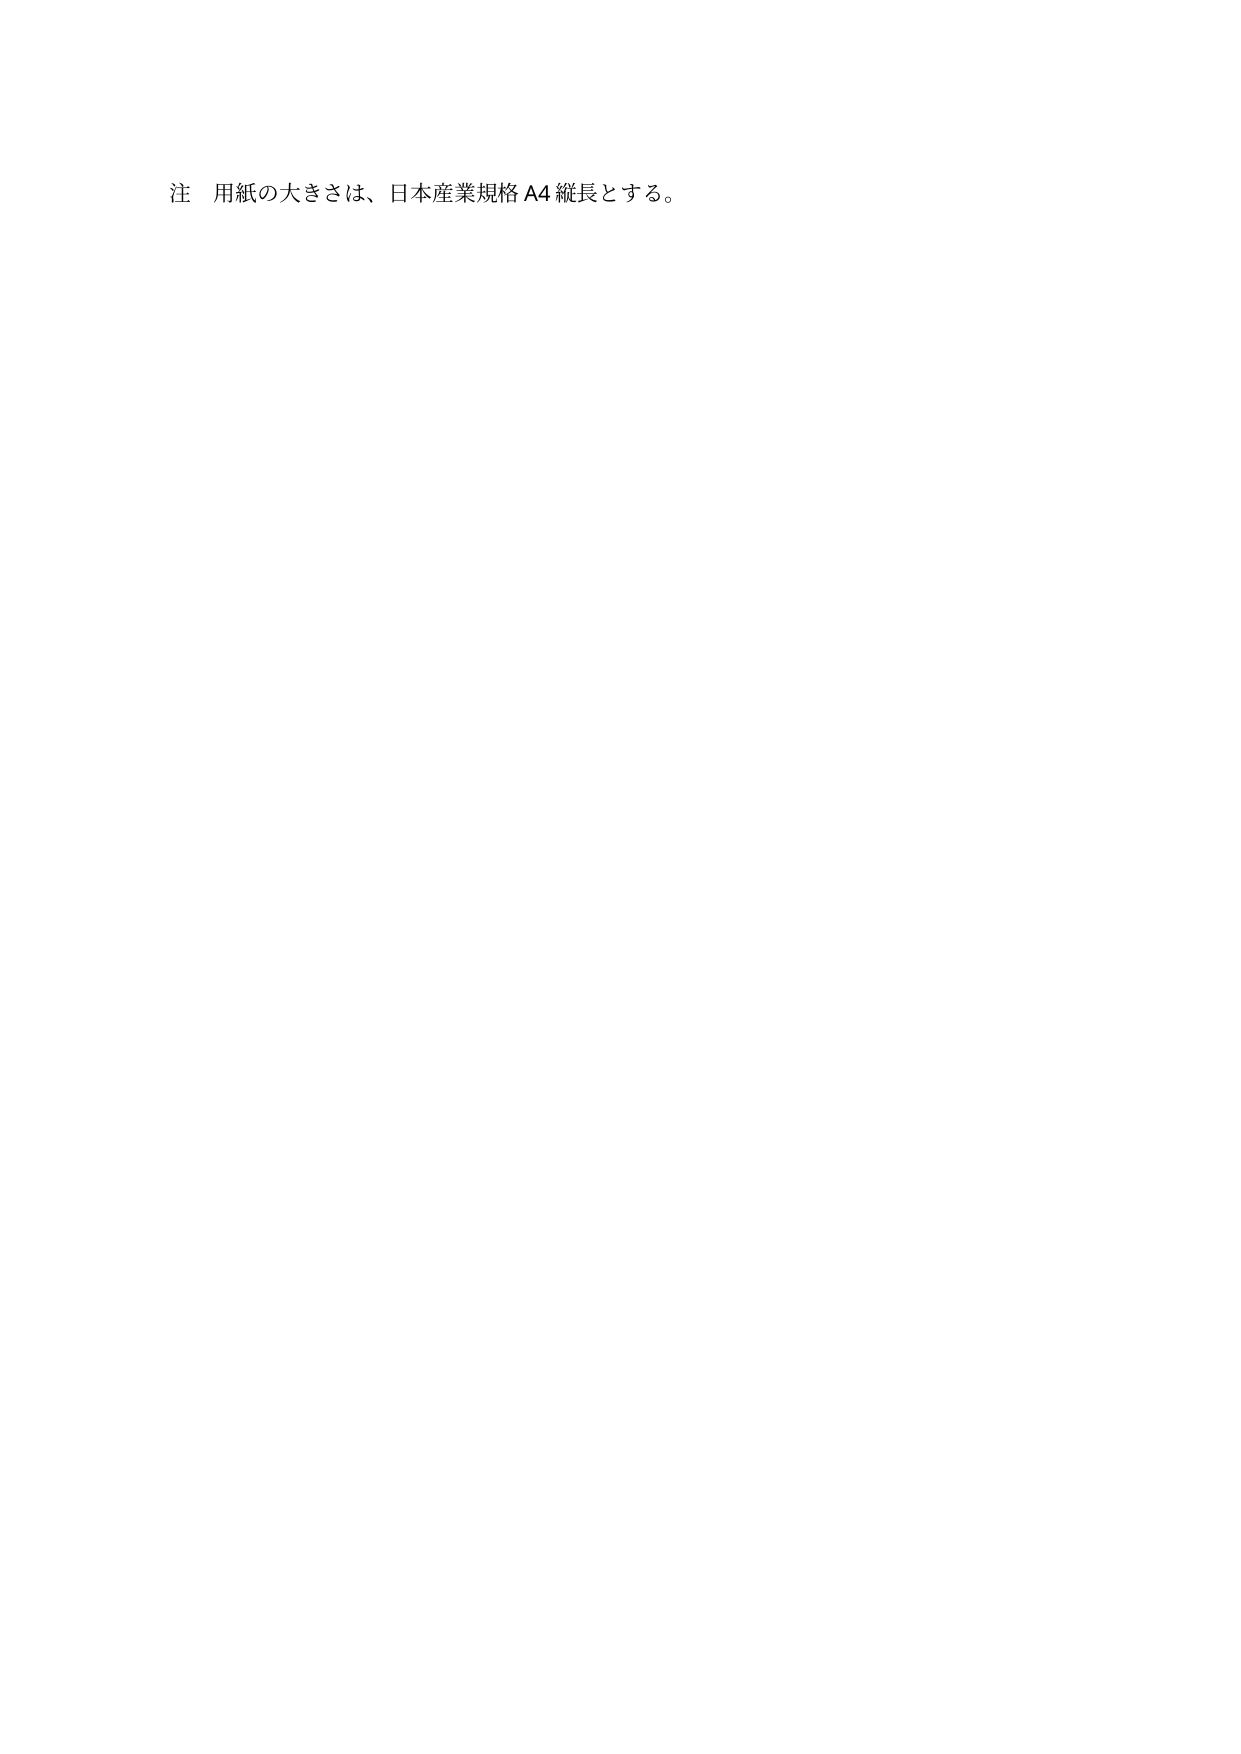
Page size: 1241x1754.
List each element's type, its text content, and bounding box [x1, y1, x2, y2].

text 注 用紙の大きさは、日本産業規格A4縦長とする。 [169, 177, 1140, 208]
